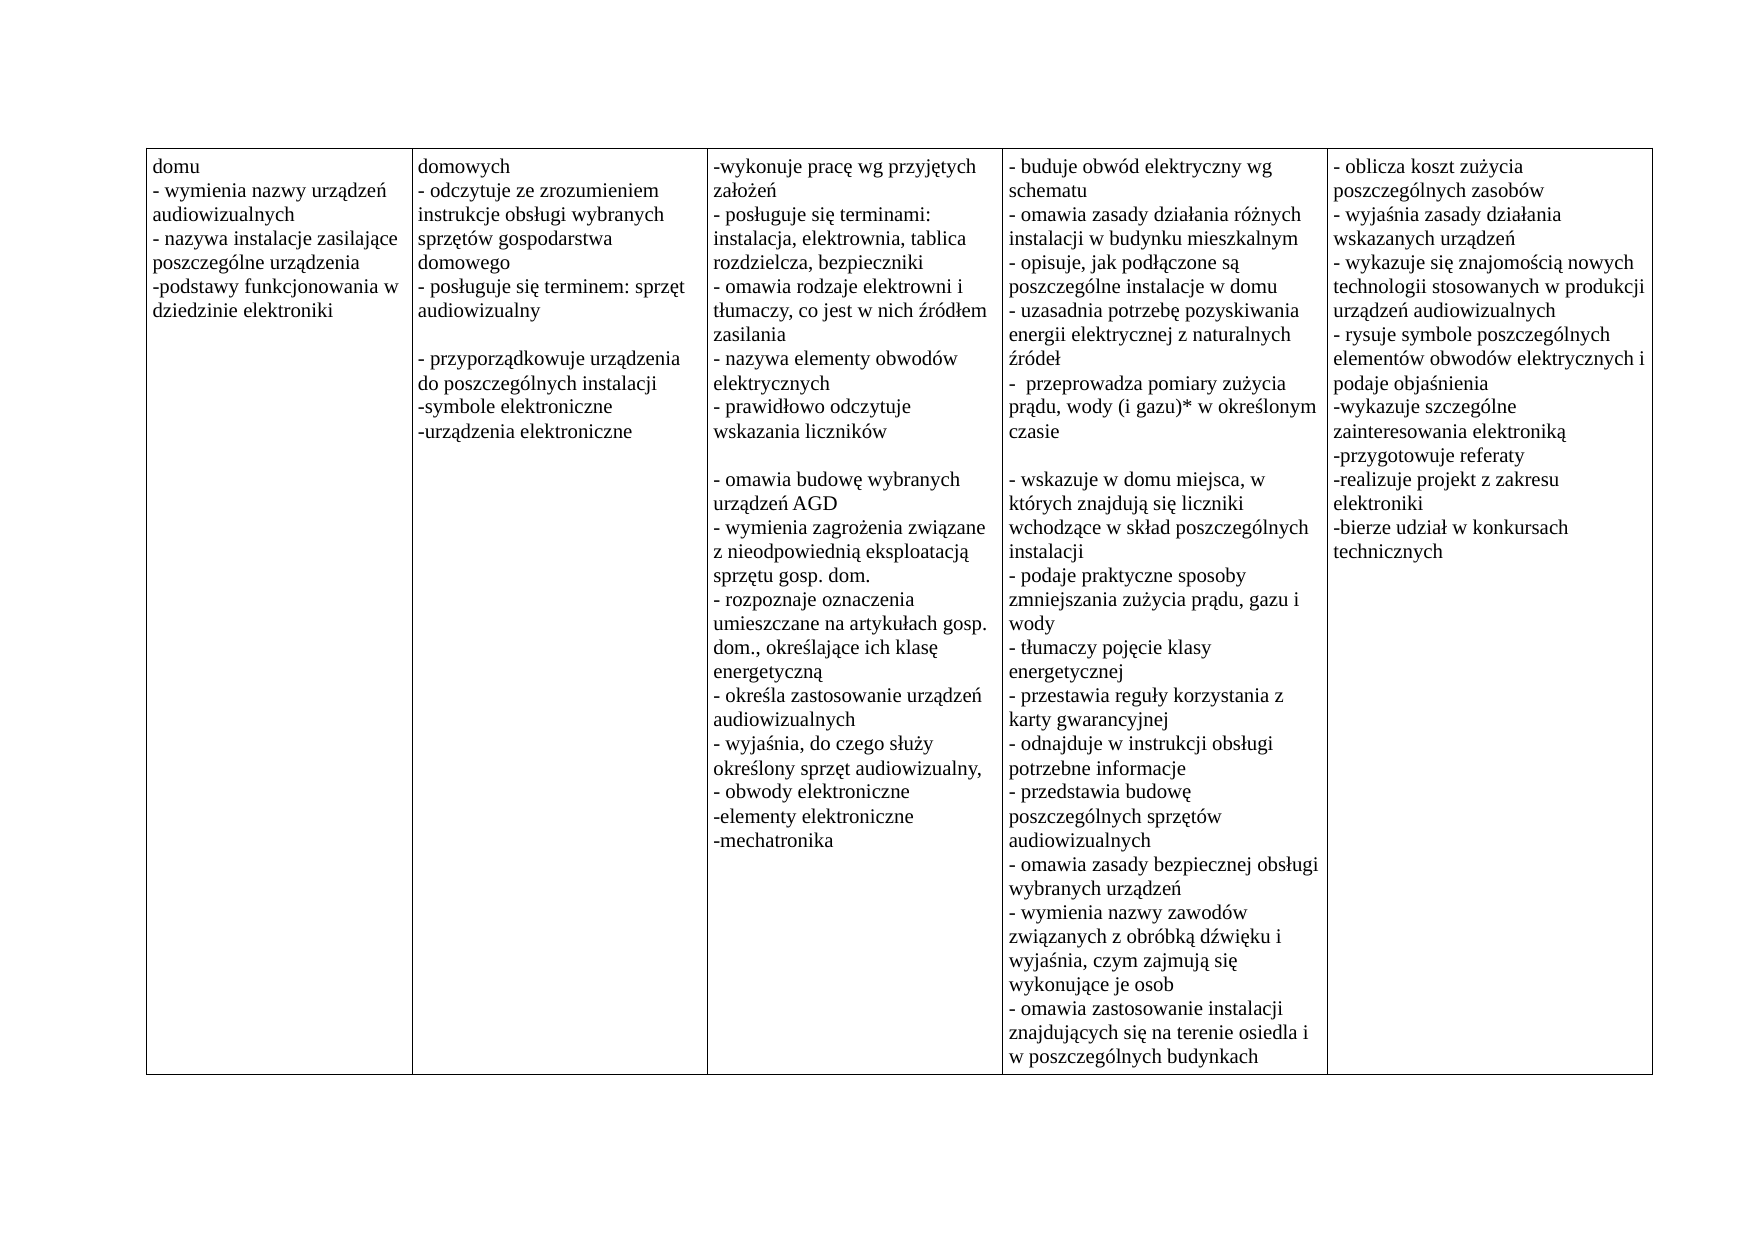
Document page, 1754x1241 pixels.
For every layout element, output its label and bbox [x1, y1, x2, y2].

table_cell [1328, 149, 1652, 1074]
table_cell [147, 149, 412, 1074]
table_cell [1003, 149, 1327, 1074]
table_cell [708, 149, 1002, 1074]
table_cell [413, 149, 707, 1074]
